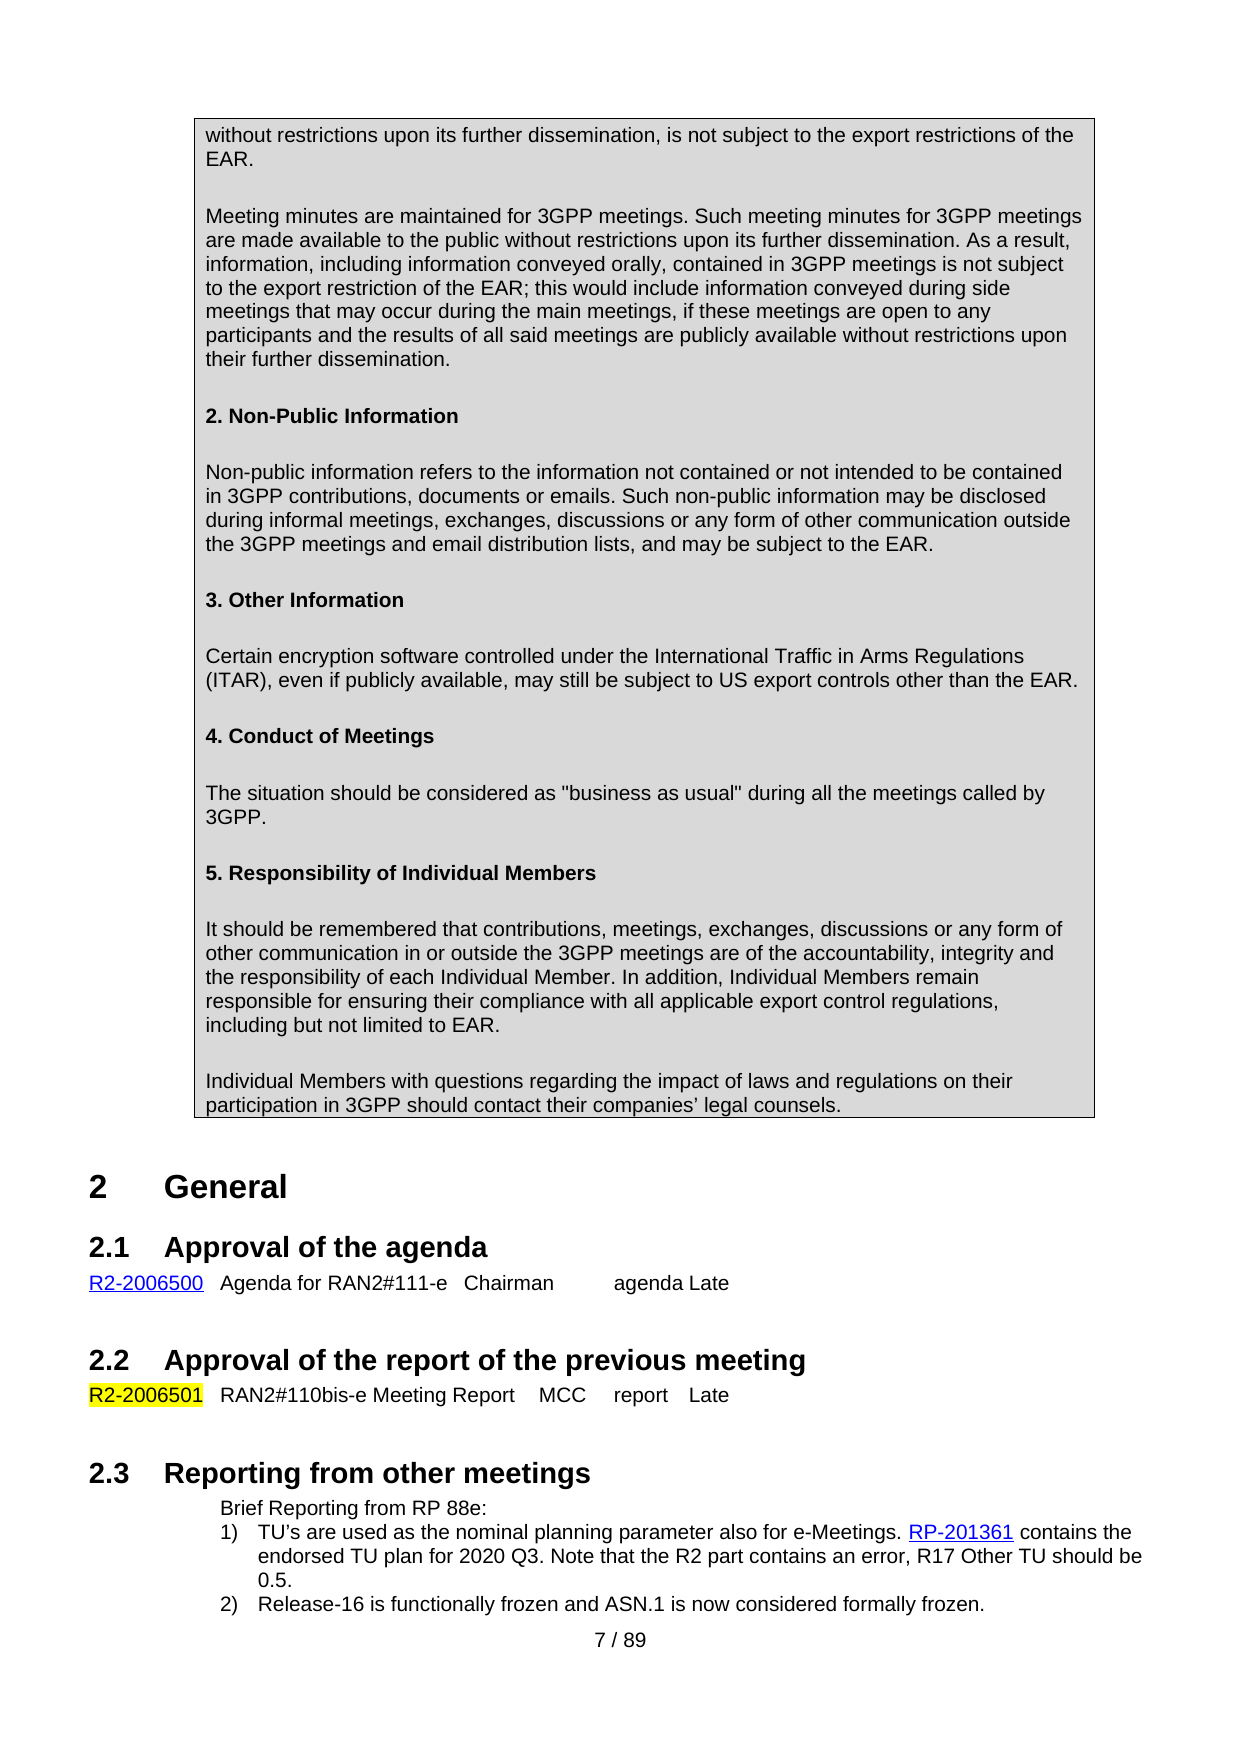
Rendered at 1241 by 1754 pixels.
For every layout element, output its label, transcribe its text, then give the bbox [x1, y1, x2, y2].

text Brief Reporting from RP 88e: [220, 1496, 1152, 1520]
title R2-2006501 RAN2#110bis-e Meeting Report MCC report Late [203, 1383, 1152, 1407]
text 1) TU’s are used as the nominal planning parameter also for e-Meetings. RP-201361 contains the endorsed TU plan for 2020 Q3. Note that the R2 part contains an error, R17 Other TU should be 0.5. [220, 1520, 1152, 1592]
title R2-2006500 Agenda for RAN2#111-e Chairman agenda Late [89, 1270, 1152, 1294]
subtitle 2.2 Approval of the report of the previous meeting [89, 1343, 1152, 1377]
subtitle 2.3 Reporting from other meetings [89, 1456, 1152, 1489]
subtitle 2 General [89, 1167, 1152, 1206]
text 2) Release-16 is functionally frozen and ASN.1 is now considered formally frozen. [220, 1592, 1152, 1616]
subtitle 2.1 Approval of the agenda [89, 1231, 1152, 1264]
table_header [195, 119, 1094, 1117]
